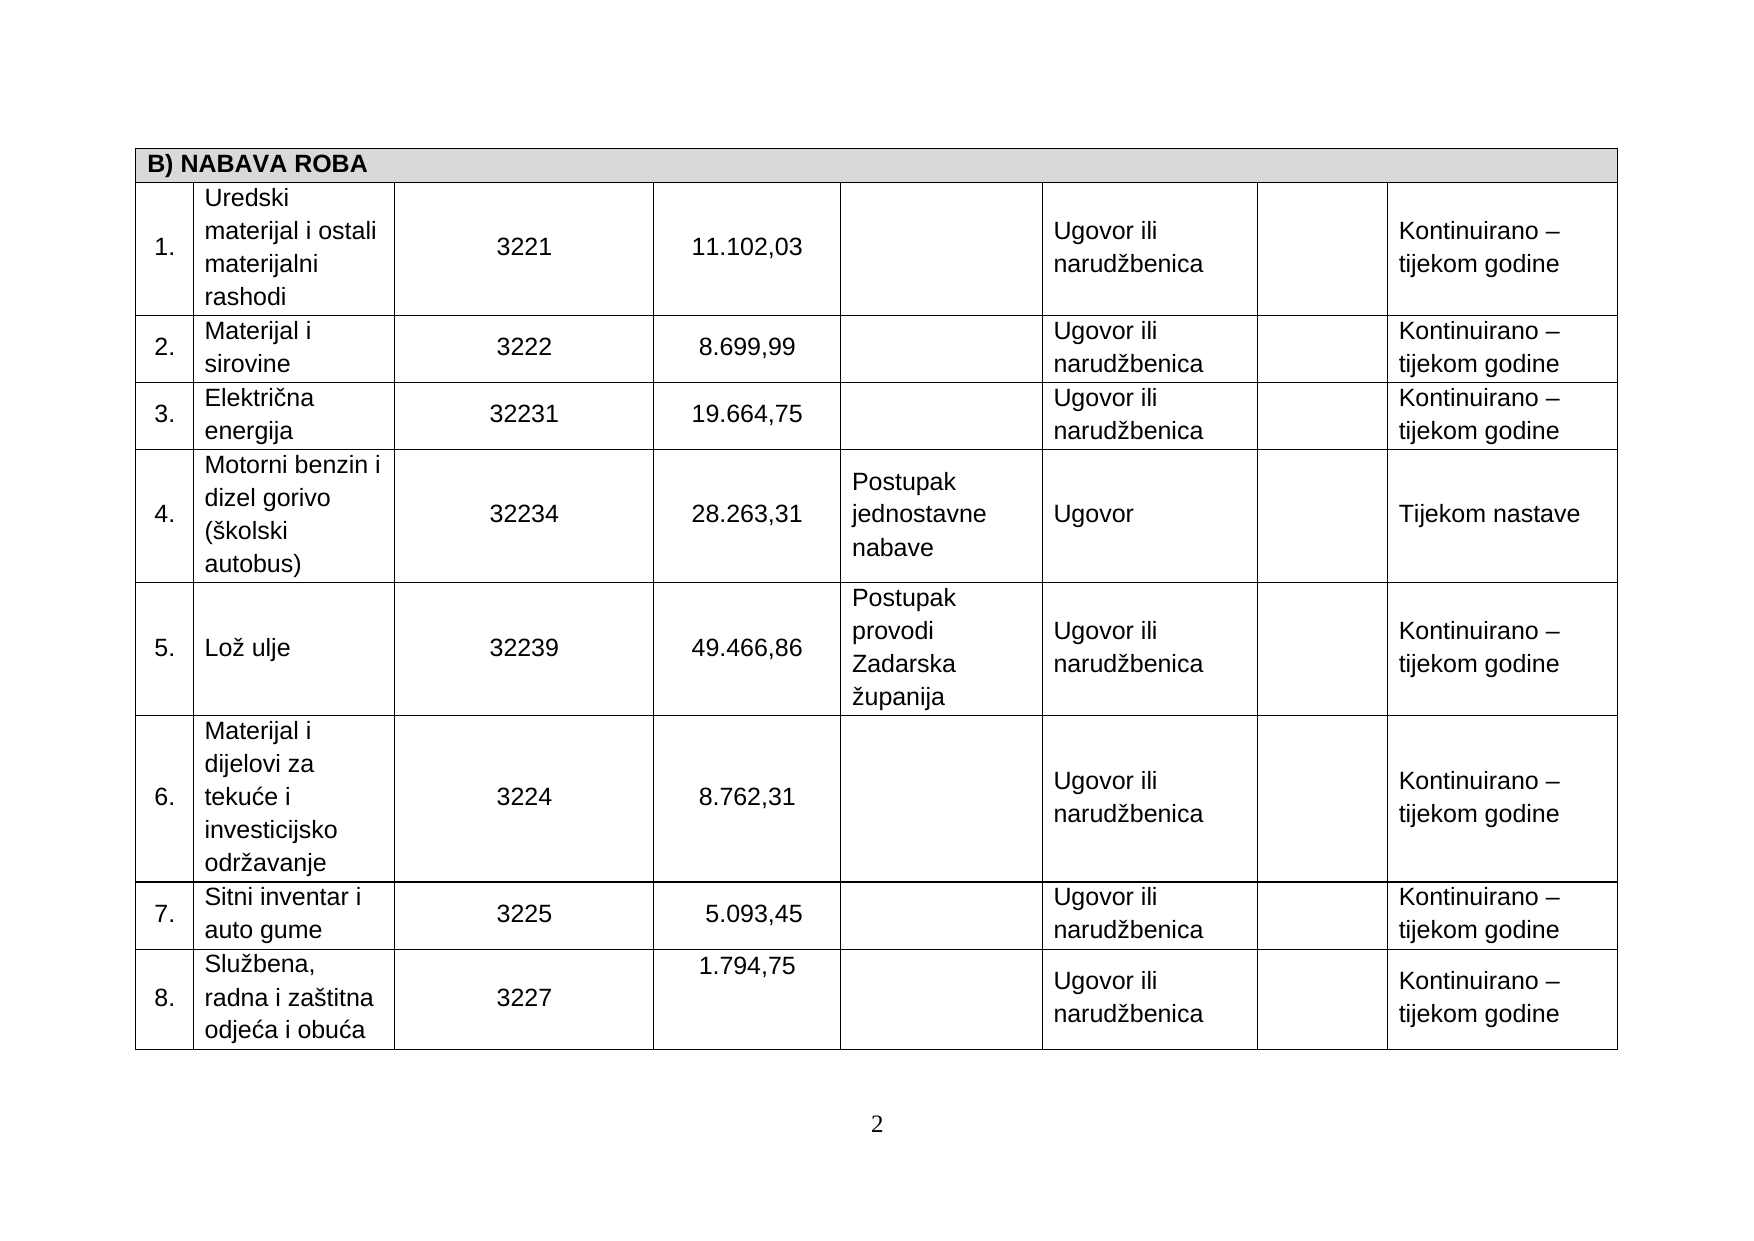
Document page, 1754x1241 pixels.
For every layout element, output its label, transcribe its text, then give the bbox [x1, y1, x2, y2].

table_cell Kontinuirano – tijekom godine [1388, 883, 1617, 948]
table_cell Ugovor ili narudžbenica [1043, 316, 1257, 382]
table_cell 3222 [395, 316, 653, 382]
table_cell 5.093,45 [654, 883, 840, 948]
table_cell Ugovor [1043, 450, 1257, 582]
table_cell Materijal i sirovine [194, 316, 394, 382]
table_cell Motorni benzin i dizel gorivo (školski autobus) [194, 450, 394, 582]
table_cell Postupak jednostavne nabave [841, 450, 1042, 582]
table_cell 28.263,31 [654, 450, 840, 582]
table_cell 19.664,75 [654, 383, 840, 449]
table_cell 1.794,75 [654, 950, 840, 1048]
table_cell 5. [136, 583, 193, 715]
table_cell 8.699,99 [654, 316, 840, 382]
table_cell 3. [136, 383, 193, 449]
table_cell [841, 716, 1042, 881]
table_cell 2. [136, 316, 193, 382]
table_cell [1258, 383, 1387, 449]
table_cell 49.466,86 [654, 583, 840, 715]
table_cell Lož ulje [194, 583, 394, 715]
table_cell [1258, 950, 1387, 1048]
table_cell [841, 950, 1042, 1048]
table_cell [1258, 883, 1387, 948]
table_cell Električna energija [194, 383, 394, 449]
table_cell Ugovor ili narudžbenica [1043, 183, 1257, 315]
table_cell [1258, 316, 1387, 382]
table_cell 6. [136, 716, 193, 881]
table_cell [1258, 716, 1387, 881]
table_cell Kontinuirano – tijekom godine [1388, 316, 1617, 382]
table_cell [1258, 183, 1387, 315]
table_cell 3221 [395, 183, 653, 315]
table_cell 32239 [395, 583, 653, 715]
table_cell [841, 183, 1042, 315]
table_cell [1258, 583, 1387, 715]
table_cell Kontinuirano – tijekom godine [1388, 583, 1617, 715]
table_cell 8.762,31 [654, 716, 840, 881]
table_cell 3227 [395, 950, 653, 1048]
table_cell Sitni inventar i auto gume [194, 883, 394, 948]
table_cell 11.102,03 [654, 183, 840, 315]
table_cell Kontinuirano – tijekom godine [1388, 716, 1617, 881]
table_cell 32231 [395, 383, 653, 449]
table_cell Kontinuirano – tijekom godine [1388, 383, 1617, 449]
table_cell Ugovor ili narudžbenica [1043, 883, 1257, 948]
table_cell Kontinuirano – tijekom godine [1388, 183, 1617, 315]
table_cell [841, 316, 1042, 382]
table_cell Ugovor ili narudžbenica [1043, 716, 1257, 881]
table_cell [841, 883, 1042, 948]
table_cell 3224 [395, 716, 653, 881]
table_cell 3225 [395, 883, 653, 948]
table_cell 32234 [395, 450, 653, 582]
table_cell 7. [136, 883, 193, 948]
table_cell Ugovor ili narudžbenica [1043, 383, 1257, 449]
table_cell Službena, radna i zaštitna odjeća i obuća [194, 950, 394, 1048]
table_cell Uredski materijal i ostali materijalni rashodi [194, 183, 394, 315]
table_cell 1. [136, 183, 193, 315]
table_cell 8. [136, 950, 193, 1048]
table_cell [1258, 450, 1387, 582]
table_cell Postupak provodi Zadarska županija [841, 583, 1042, 715]
table_cell [841, 383, 1042, 449]
table_cell 4. [136, 450, 193, 582]
table_cell Tijekom nastave [1388, 450, 1617, 582]
table_cell B) NABAVA ROBA [136, 149, 1617, 182]
table_cell Kontinuirano – tijekom godine [1388, 950, 1617, 1048]
table_cell Ugovor ili narudžbenica [1043, 950, 1257, 1048]
table_cell Ugovor ili narudžbenica [1043, 583, 1257, 715]
table_cell Materijal i dijelovi za tekuće i investicijsko održavanje [194, 716, 394, 881]
